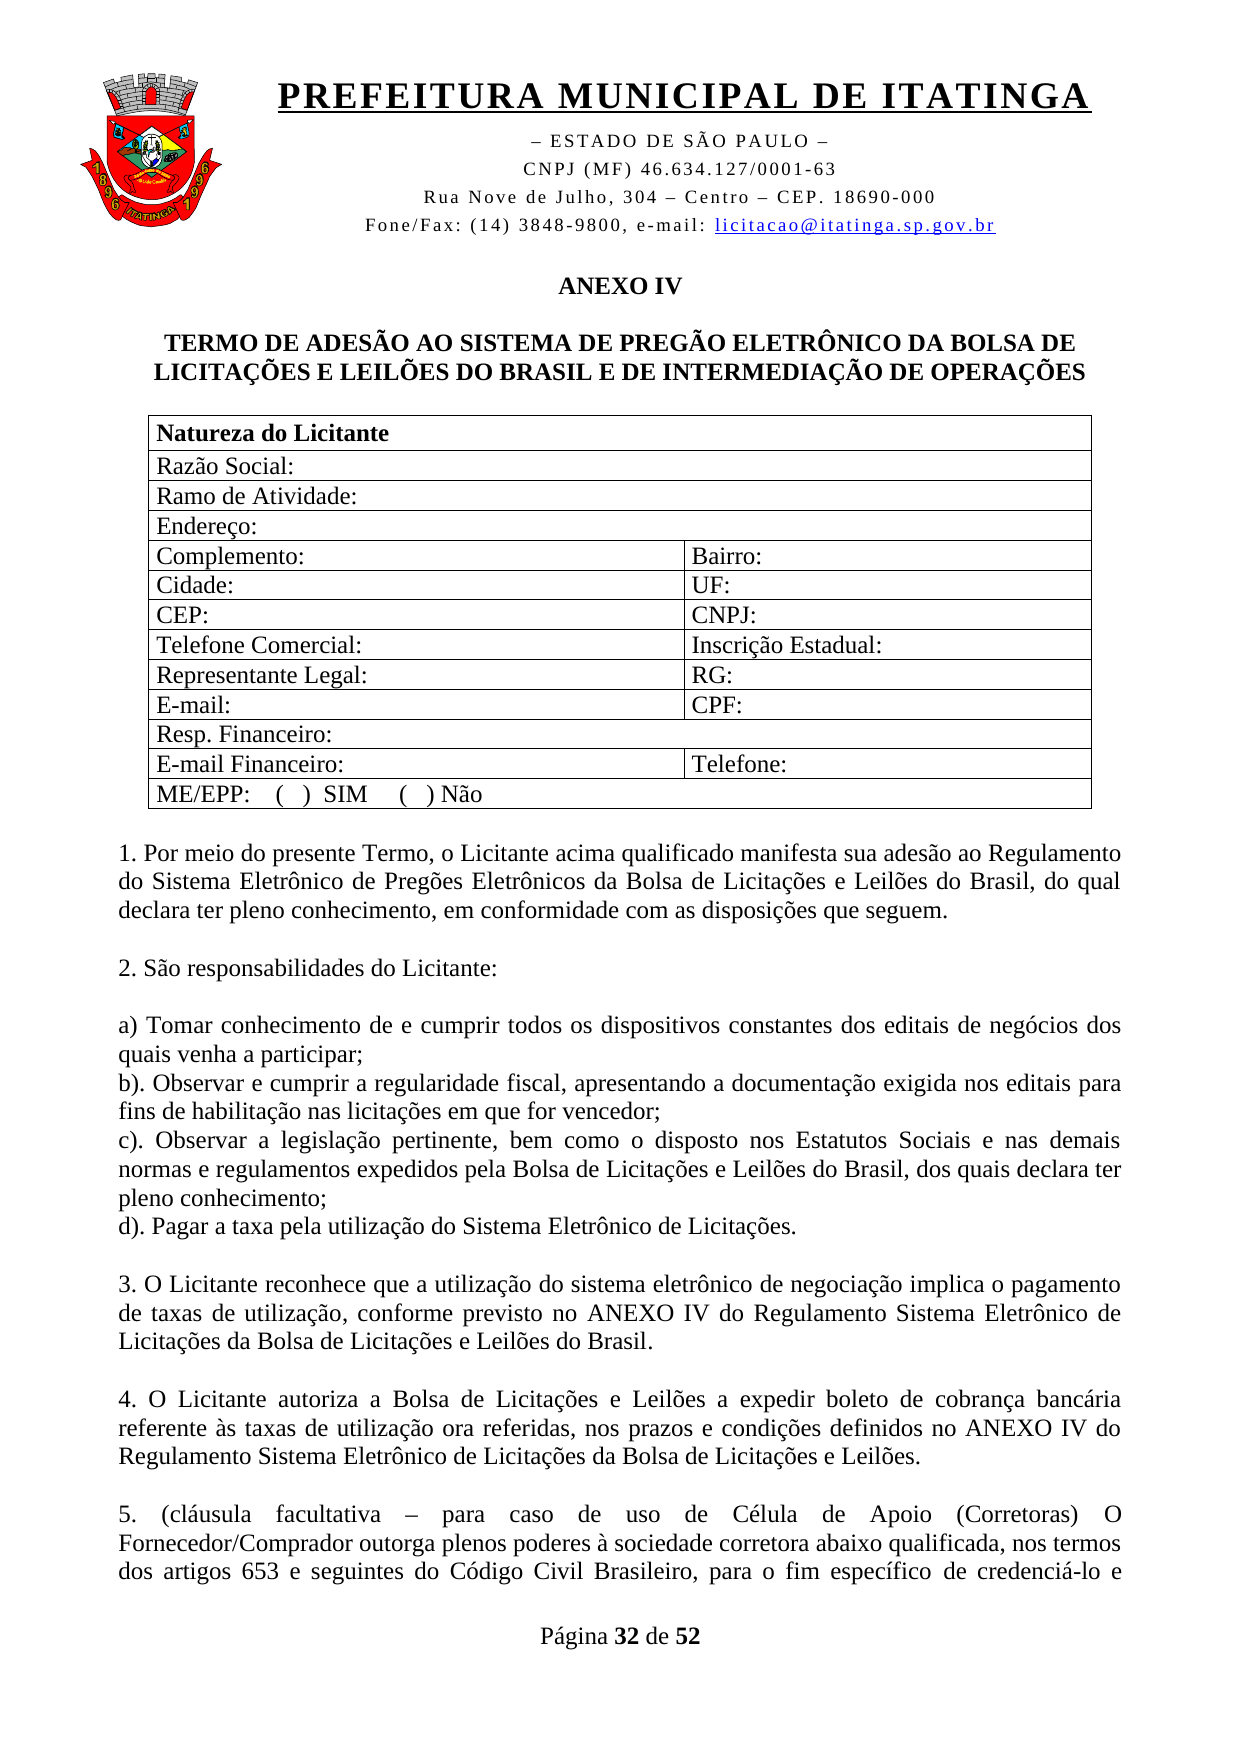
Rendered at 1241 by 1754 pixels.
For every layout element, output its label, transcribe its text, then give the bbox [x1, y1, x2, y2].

text d). Pagar a taxa pela utilização do Sistema Eletrônico de Licitações. [118, 1211, 1122, 1240]
table_cell Ramo de Atividade: [149, 481, 1091, 510]
table_cell E-mail Financeiro: [149, 749, 684, 778]
table_cell ME/EPP: ( ) SIM ( ) Não [149, 779, 1091, 808]
table_cell Telefone Comercial: [149, 630, 684, 659]
text 3. O Licitante reconhece que a utilização do sistema eletrônico de negociação implica o pagamento de taxas de utilização, conforme previsto no ANEXO IV do Regulamento Sistema Eletrônico de Licitações da Bolsa de Licitações e Leilões do Brasil. [118, 1269, 1122, 1355]
table_cell UF: [685, 571, 1091, 599]
table_cell Razão Social: [149, 451, 1091, 480]
table_cell CPF: [685, 690, 1091, 718]
table_cell CEP: [149, 600, 684, 629]
table_cell Resp. Financeiro: [149, 720, 1091, 748]
table_cell Inscrição Estadual: [685, 630, 1091, 659]
text 4. O Licitante autoriza a Bolsa de Licitações e Leilões a expedir boleto de cobrança bancária referente às taxas de utilização ora referidas, nos prazos e condições definidos no ANEXO IV do Regulamento Sistema Eletrônico de Licitações da Bolsa de Licitações e Leilões. [118, 1384, 1122, 1470]
text c). Observar a legislação pertinente, bem como o disposto nos Estatutos Sociais e nas demais normas e regulamentos expedidos pela Bolsa de Licitações e Leilões do Brasil, dos quais declara ter pleno conhecimento; [118, 1125, 1122, 1211]
table_cell Representante Legal: [149, 660, 684, 689]
text 1. Por meio do presente Termo, o Licitante acima qualificado manifesta sua adesão ao Regulamento do Sistema Eletrônico de Pregões Eletrônicos da Bolsa de Licitações e Leilões do Brasil, do qual declara ter pleno conhecimento, em conformidade com as disposições que seguem. [118, 838, 1122, 924]
table_cell Cidade: [149, 571, 684, 599]
text TERMO DE ADESÃO AO SISTEMA DE PREGÃO ELETRÔNICO DA BOLSA DE LICITAÇÕES E LEILÕES DO BRASIL E DE INTERMEDIAÇÃO DE OPERAÇÕES [118, 328, 1122, 386]
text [118, 1499, 1122, 1585]
table_header Natureza do Licitante [149, 416, 1091, 450]
table_cell CNPJ: [685, 600, 1091, 629]
table_cell Endereço: [149, 511, 1091, 540]
table_cell E-mail: [149, 690, 684, 718]
table_cell RG: [685, 660, 1091, 689]
table_cell Bairro: [685, 541, 1091, 569]
text a) Tomar conhecimento de e cumprir todos os dispositivos constantes dos editais de negócios dos quais venha a participar; [118, 1010, 1122, 1068]
text 2. São responsabilidades do Licitante: [118, 953, 1122, 981]
text b). Observar e cumprir a regularidade fiscal, apresentando a documentação exigida nos editais para fins de habilitação nas licitações em que for vencedor; [118, 1068, 1122, 1125]
table_cell Complemento: [149, 541, 684, 569]
text anexo IV [118, 271, 1122, 299]
table_cell Telefone: [685, 749, 1091, 778]
